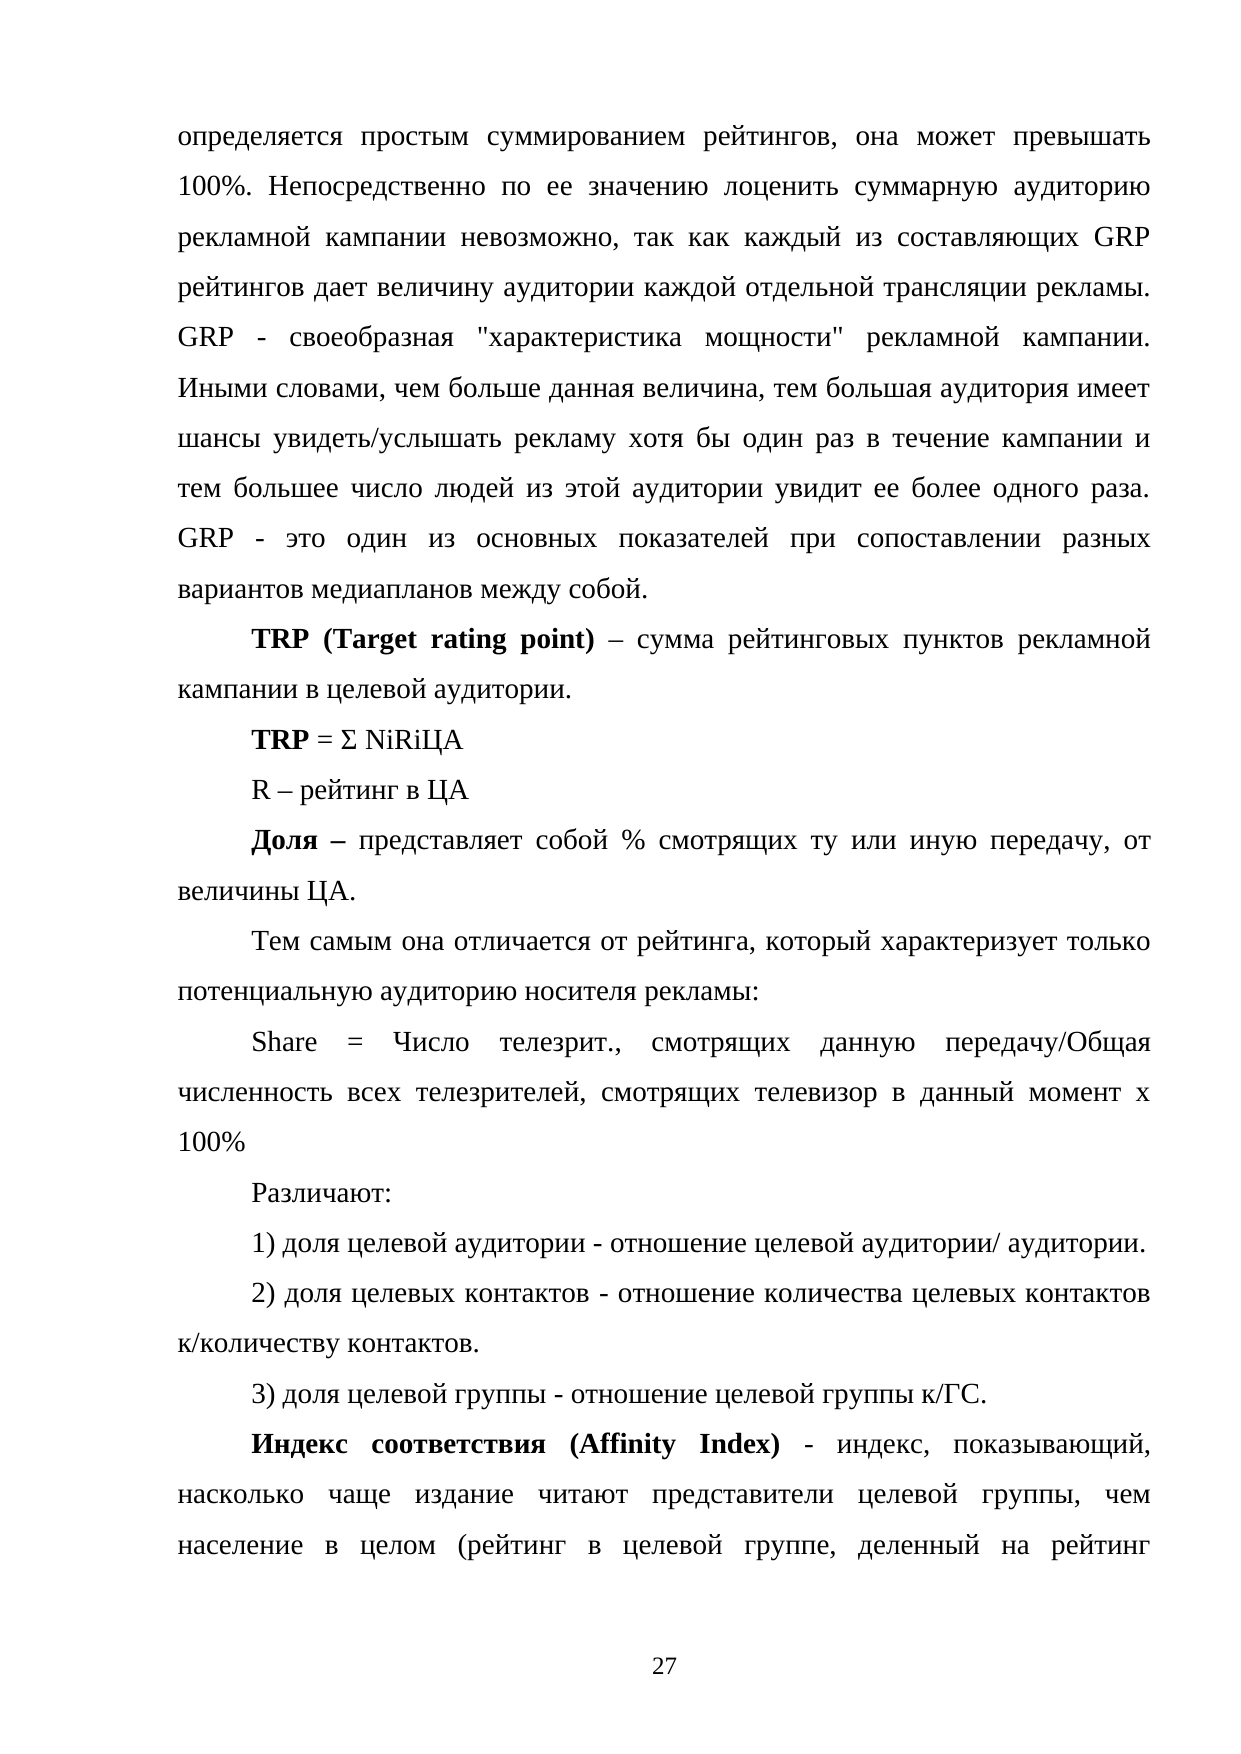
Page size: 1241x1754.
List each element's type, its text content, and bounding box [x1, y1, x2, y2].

text R – рейтинг в ЦА [177, 772, 1152, 806]
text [177, 1426, 1152, 1560]
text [177, 118, 1152, 604]
text Share = Число телезрит., смотрящих данную передачу/Общая численность всех телезрителей, смотрящих телевизор в данный момент х 100% [177, 1024, 1152, 1158]
text 2) доля целевых контактов - отношение количества целевых контактов к/количеству контактов. [177, 1275, 1152, 1359]
text Тем самым она отличается от рейтинга, который характеризует только потенциальную аудиторию носителя рекламы: [177, 923, 1152, 1007]
text 3) доля целевой группы - отношение целевой группы к/ГС. [177, 1376, 1152, 1409]
text TRP = Σ NiRiЦА [177, 722, 1152, 755]
text Различают: [177, 1175, 1152, 1208]
text Доля – представляет собой % смотрящих ту или иную передачу, от величины ЦА. [177, 822, 1152, 906]
text TRP (Target rating point) – сумма рейтинговых пунктов рекламной кампании в целевой аудитории. [177, 621, 1152, 705]
text 1) доля целевой аудитории - отношение целевой аудитории/ аудитории. [177, 1225, 1152, 1258]
